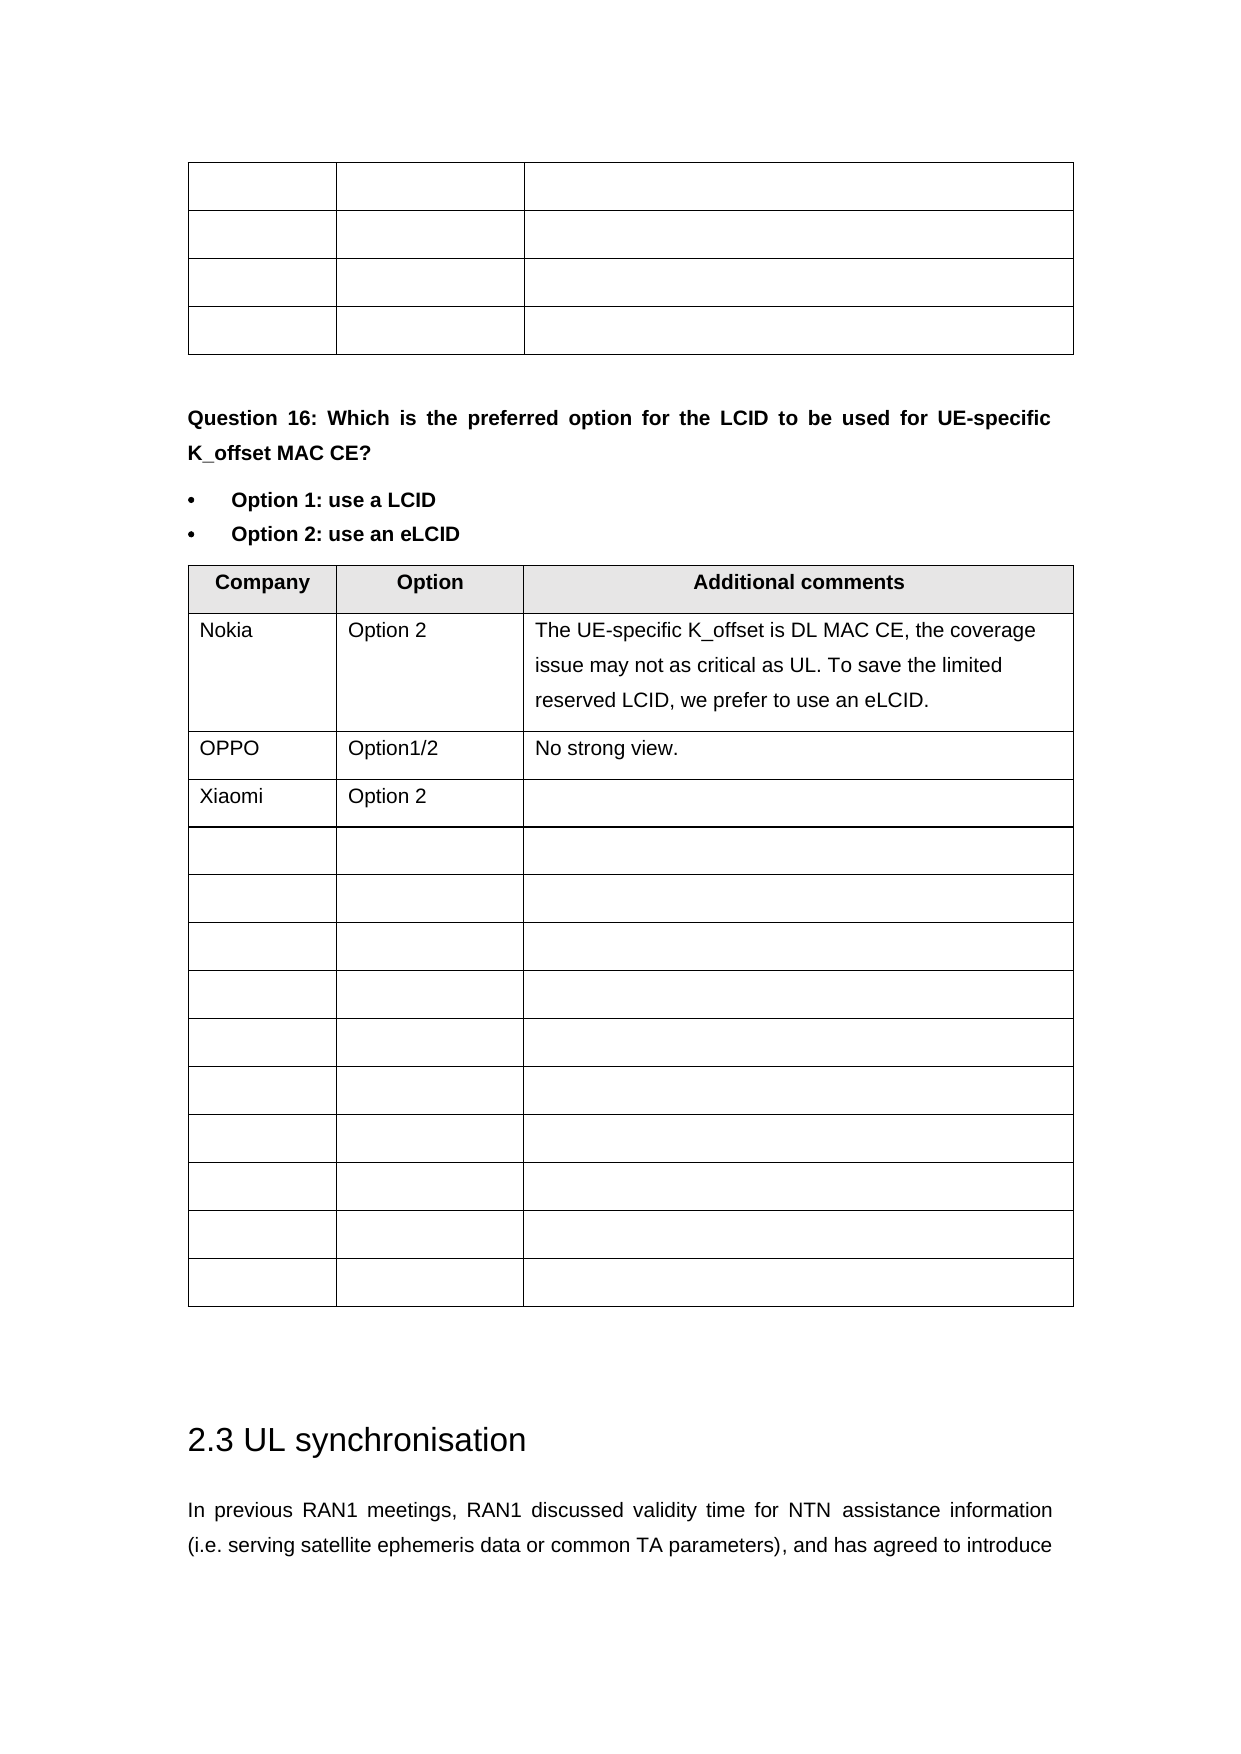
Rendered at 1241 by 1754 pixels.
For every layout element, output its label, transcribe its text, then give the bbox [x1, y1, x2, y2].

table_cell [524, 1211, 1073, 1258]
table_cell [524, 1163, 1073, 1210]
table_cell [524, 923, 1073, 970]
table_cell OPPO [189, 732, 336, 778]
table_cell [524, 1019, 1073, 1066]
table_cell Nokia [189, 614, 336, 731]
table_cell [189, 163, 336, 210]
table_cell [524, 1115, 1073, 1162]
subtitle 2.3 UL synchronisation [187, 1407, 1053, 1472]
table_cell [525, 307, 1073, 354]
table_cell [189, 1067, 336, 1114]
table_cell [524, 1259, 1073, 1306]
table_cell [524, 971, 1073, 1018]
table_cell [337, 923, 523, 970]
table_cell [524, 780, 1073, 826]
table_header Additional comments [524, 566, 1073, 613]
table_cell [524, 828, 1073, 874]
table_cell [189, 923, 336, 970]
table_cell [189, 875, 336, 922]
table_cell [337, 875, 523, 922]
table_cell [337, 1067, 523, 1114]
table_header Option [337, 566, 523, 613]
table_cell [189, 828, 336, 874]
table_cell The UE-specific K_offset is DL MAC CE, the coverage issue may not as critical as UL. To save the limited reserved LCID, we prefer to use an eLCID. [524, 614, 1073, 731]
table_cell No strong view. [524, 732, 1073, 778]
table_cell [525, 259, 1073, 306]
table_cell [524, 875, 1073, 922]
table_cell [337, 211, 524, 258]
table_cell [525, 211, 1073, 258]
table_cell [337, 1211, 523, 1258]
table_cell Xiaomi [189, 780, 336, 826]
table_cell [189, 259, 336, 306]
table_header Company [189, 566, 336, 613]
table_cell [189, 307, 336, 354]
table_cell [337, 828, 523, 874]
table_cell Option 2 [337, 780, 523, 826]
table_cell [337, 307, 524, 354]
table_cell Option 2 [337, 614, 523, 731]
list Option 2: use an eLCID [187, 518, 1053, 550]
text Question 16: Which is the preferred option for the LCID to be used for UE-specific K_offset MAC CE? [187, 402, 1053, 469]
table_cell [189, 1211, 336, 1258]
table_cell [189, 1163, 336, 1210]
table_cell [189, 1019, 336, 1066]
table_cell [189, 1259, 336, 1306]
table_cell [189, 1115, 336, 1162]
table_cell Option1/2 [337, 732, 523, 778]
table_cell [337, 1019, 523, 1066]
table_cell [337, 971, 523, 1018]
table_cell [337, 259, 524, 306]
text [187, 1493, 1053, 1561]
table_cell [189, 211, 336, 258]
table_cell [337, 1163, 523, 1210]
table_cell [337, 1115, 523, 1162]
table_cell [525, 163, 1073, 210]
list Option 1: use a LCID [187, 483, 1053, 516]
table_cell [337, 1259, 523, 1306]
table_cell [524, 1067, 1073, 1114]
table_cell [337, 163, 524, 210]
table_cell [189, 971, 336, 1018]
